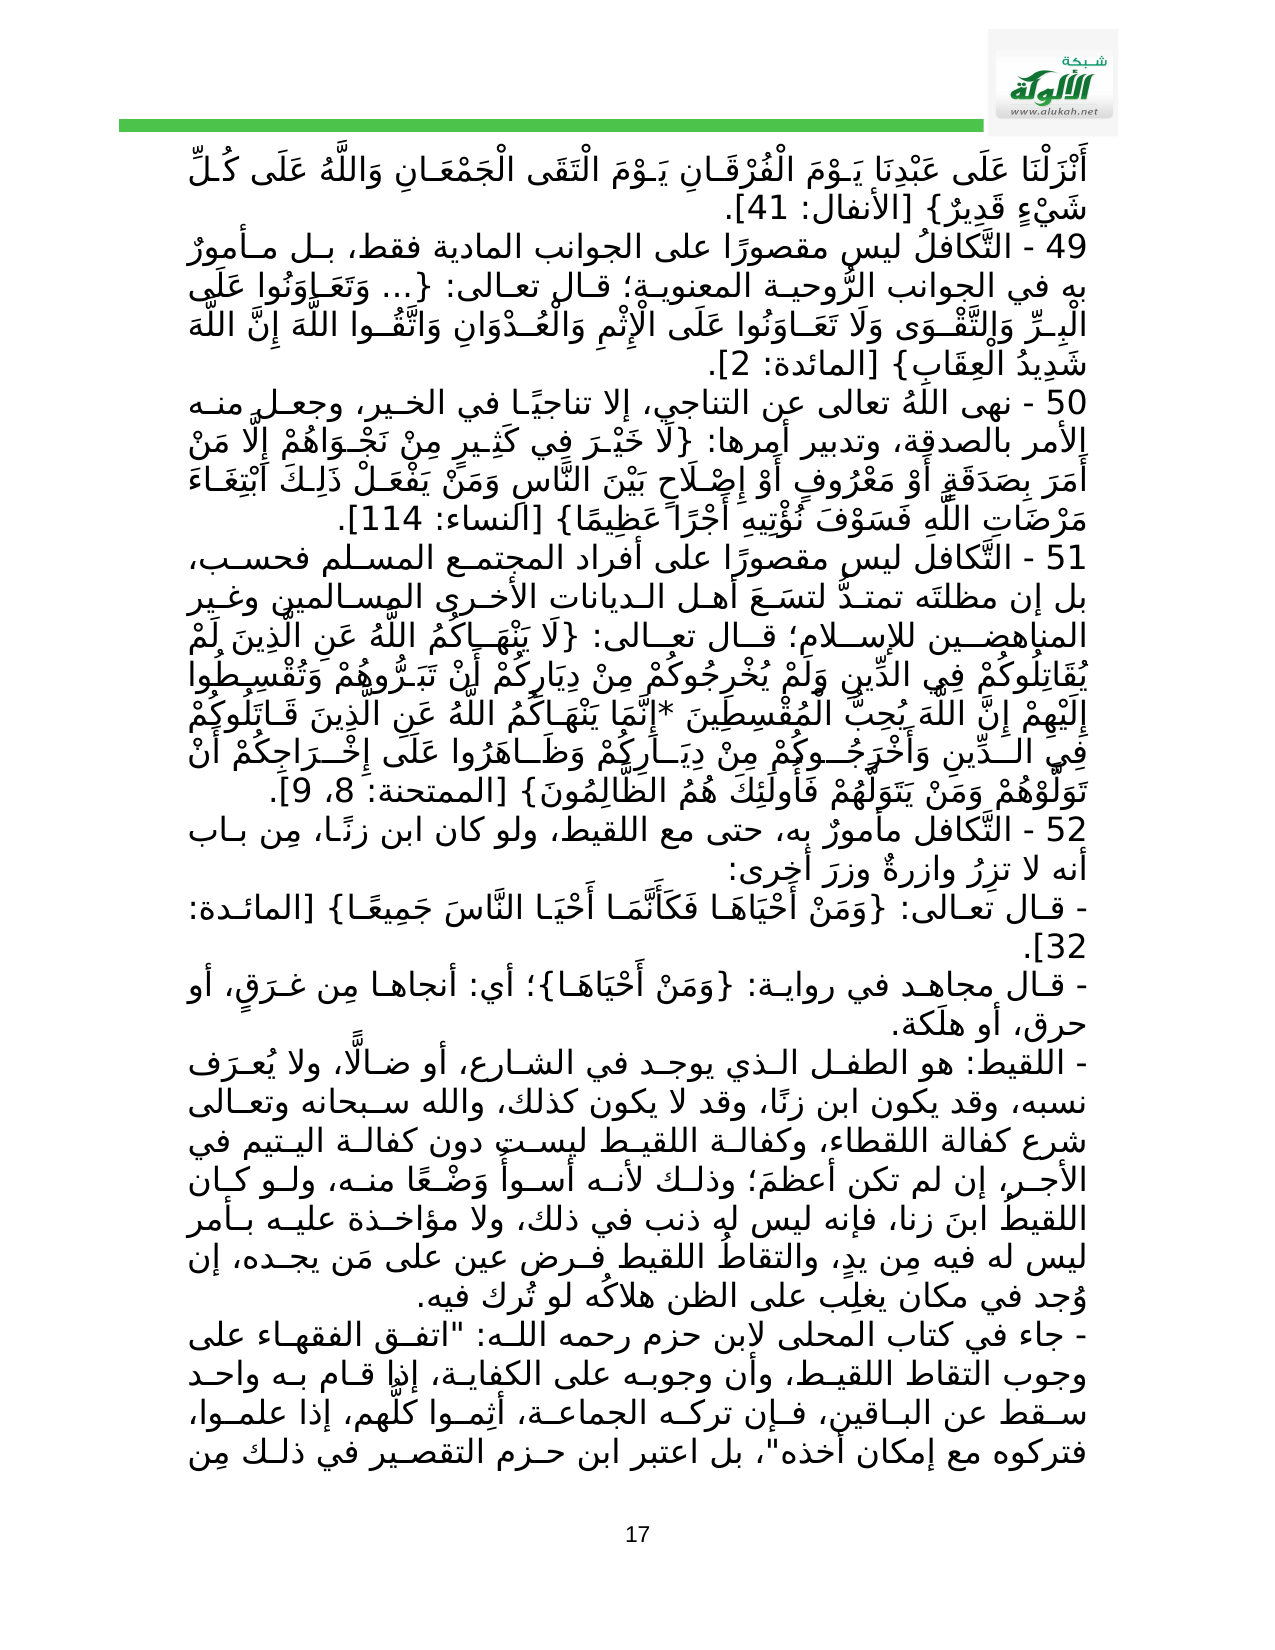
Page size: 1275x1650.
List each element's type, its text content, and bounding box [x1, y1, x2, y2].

text 49 - التَّكافلُ ليس مقصورًا على الجوانب المادية فقط، بل مأمورٌ به في الجوانب الرُّوحية المعنوية؛ قال تعالى: {... وَتَعَاوَنُوا عَلَى الْبِرِّ وَالتَّقْوَى وَلَا تَعَاوَنُوا عَلَى الْإِثْمِ وَالْعُدْوَانِ وَاتَّقُوا اللَّهَ إِنَّ اللَّهَ شَدِيدُ الْعِقَابِ} [المائدة: 2]. [187, 228, 1088, 383]
text 51 - التَّكافل ليس مقصورًا على أفراد المجتمع المسلم فحسب، بل إن مظلتَه تمتدُّ لتسَعَ أهل الديانات الأخرى المسالمين وغير المناهضين للإسلام؛ قال تعالى: {لَا يَنْهَاكُمُ اللَّهُ عَنِ الَّذِينَ لَمْ يُقَاتِلُوكُمْ فِي الدِّينِ وَلَمْ يُخْرِجُوكُمْ مِنْ دِيَارِكُمْ أَنْ تَبَرُّوهُمْ وَتُقْسِطُوا إِلَيْهِمْ إِنَّ اللَّهَ يُحِبُّ الْمُقْسِطِينَ *إِنَّمَا يَنْهَاكُمُ اللَّهُ عَنِ الَّذِينَ قَاتَلُوكُمْ فِي الدِّينِ وَأَخْرَجُوكُمْ مِنْ دِيَارِكُمْ وَظَاهَرُوا عَلَى إِخْرَاجِكُمْ أَنْ تَوَلَّوْهُمْ وَمَنْ يَتَوَلَّهُمْ فَأُولَئِكَ هُمُ الظَّالِمُونَ} [الممتحنة: 8، 9]. [187, 538, 1088, 811]
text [187, 150, 1088, 228]
text 50 - نهى اللهُ تعالى عن التناجي، إلا تناجيًا في الخير، وجعل منه الأمر بالصدقة، وتدبير أمرها: {لَا خَيْرَ فِي كَثِيرٍ مِنْ نَجْوَاهُمْ إِلَّا مَنْ أَمَرَ بِصَدَقَةٍ أَوْ مَعْرُوفٍ أَوْ إِصْلَاحٍ بَيْنَ النَّاسِ وَمَنْ يَفْعَلْ ذَلِكَ ابْتِغَاءَ مَرْضَاتِ اللَّهِ فَسَوْفَ نُؤْتِيهِ أَجْرًا عَظِيمًا} [النساء: 114]. [187, 383, 1088, 538]
text 52 - التَّكافل مأمورٌ به، حتى مع اللقيط، ولو كان ابن زنًا، مِن باب أنه لا تزِرُ وازرةٌ وزرَ أخرى: [187, 811, 1088, 888]
text - قال تعالى: {وَمَنْ أَحْيَاهَا فَكَأَنَّمَا أَحْيَا النَّاسَ جَمِيعًا} [المائدة: 32]. [187, 888, 1088, 966]
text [187, 1316, 1088, 1471]
text - اللقيط: هو الطفل الذي يوجد في الشارع، أو ضالًّا، ولا يُعرَف نسبه، وقد يكون ابن زنًا، وقد لا يكون كذلك، والله سبحانه وتعالى شرع كفالة اللقطاء، وكفالة اللقيط ليست دون كفالة اليتيم في الأجر، إن لم تكن أعظمَ؛ وذلك لأنه أسوأُ وَضْعًا منه، ولو كان اللقيطُ ابنَ زنا، فإنه ليس له ذنب في ذلك، ولا مؤاخذة عليه بأمر ليس له فيه مِن يدٍ، والتقاطُ اللقيط فرض عين على مَن يجده، إن وُجد في مكان يغلِب على الظن هلاكُه لو تُرك فيه. [187, 1044, 1088, 1316]
text - قال مجاهد في رواية: {وَمَنْ أَحْيَاهَا}؛ أي: أنجاها مِن غرَقٍ، أو حرق، أو هلَكة. [187, 966, 1088, 1044]
